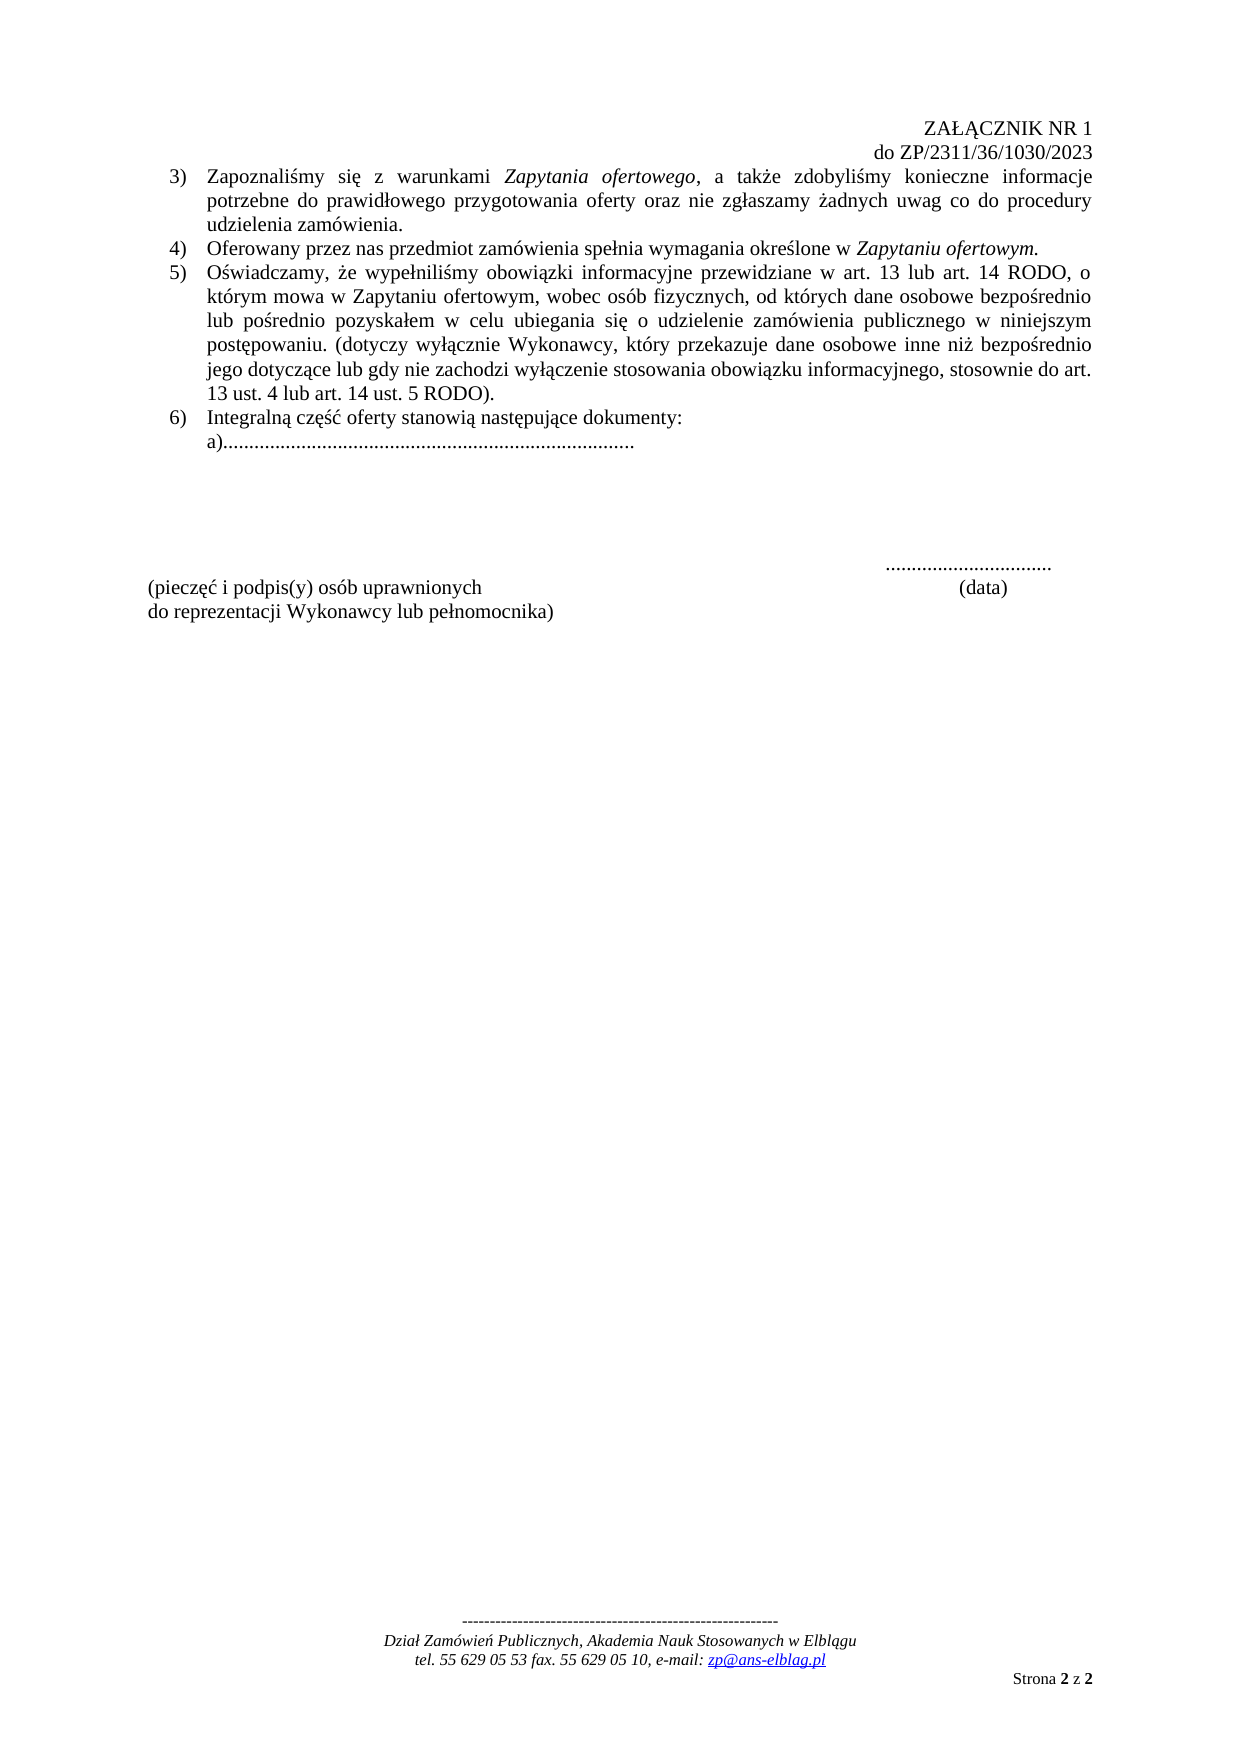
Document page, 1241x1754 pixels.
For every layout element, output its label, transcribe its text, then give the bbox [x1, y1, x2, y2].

list Zapoznaliśmy się z warunkami Zapytania ofertowego, a także zdobyliśmy konieczne informacje potrzebne do prawidłowego przygotowania oferty oraz nie zgłaszamy żadnych uwag co do procedury udzielenia zamówienia. [169, 164, 1093, 236]
list Integralną część oferty stanowią następujące dokumenty: [169, 404, 1093, 429]
text ................................ [148, 522, 1093, 575]
text (pieczęć i podpis(y) osób uprawnionych (data) do reprezentacji Wykonawcy lub pełnomocnika) [148, 575, 1093, 623]
list Oświadczamy, że wypełniliśmy obowiązki informacyjne przewidziane w art. 13 lub art. 14 RODO, o którym mowa w Zapytaniu ofertowym, wobec osób fizycznych, od których dane osobowe bezpośrednio lub pośrednio pozyskałem w celu ubiegania się o udzielenie zamówienia publicznego w niniejszym postępowaniu. (dotyczy wyłącznie Wykonawcy, który przekazuje dane osobowe inne niż bezpośrednio jego dotyczące lub gdy nie zachodzi wyłączenie stosowania obowiązku informacyjnego, stosownie do art. 13 ust. 4 lub art. 14 ust. 5 RODO). [169, 260, 1093, 404]
list Oferowany przez nas przedmiot zamówienia spełnia wymagania określone w Zapytaniu ofertowym. [169, 236, 1093, 260]
list a) [207, 429, 1093, 453]
